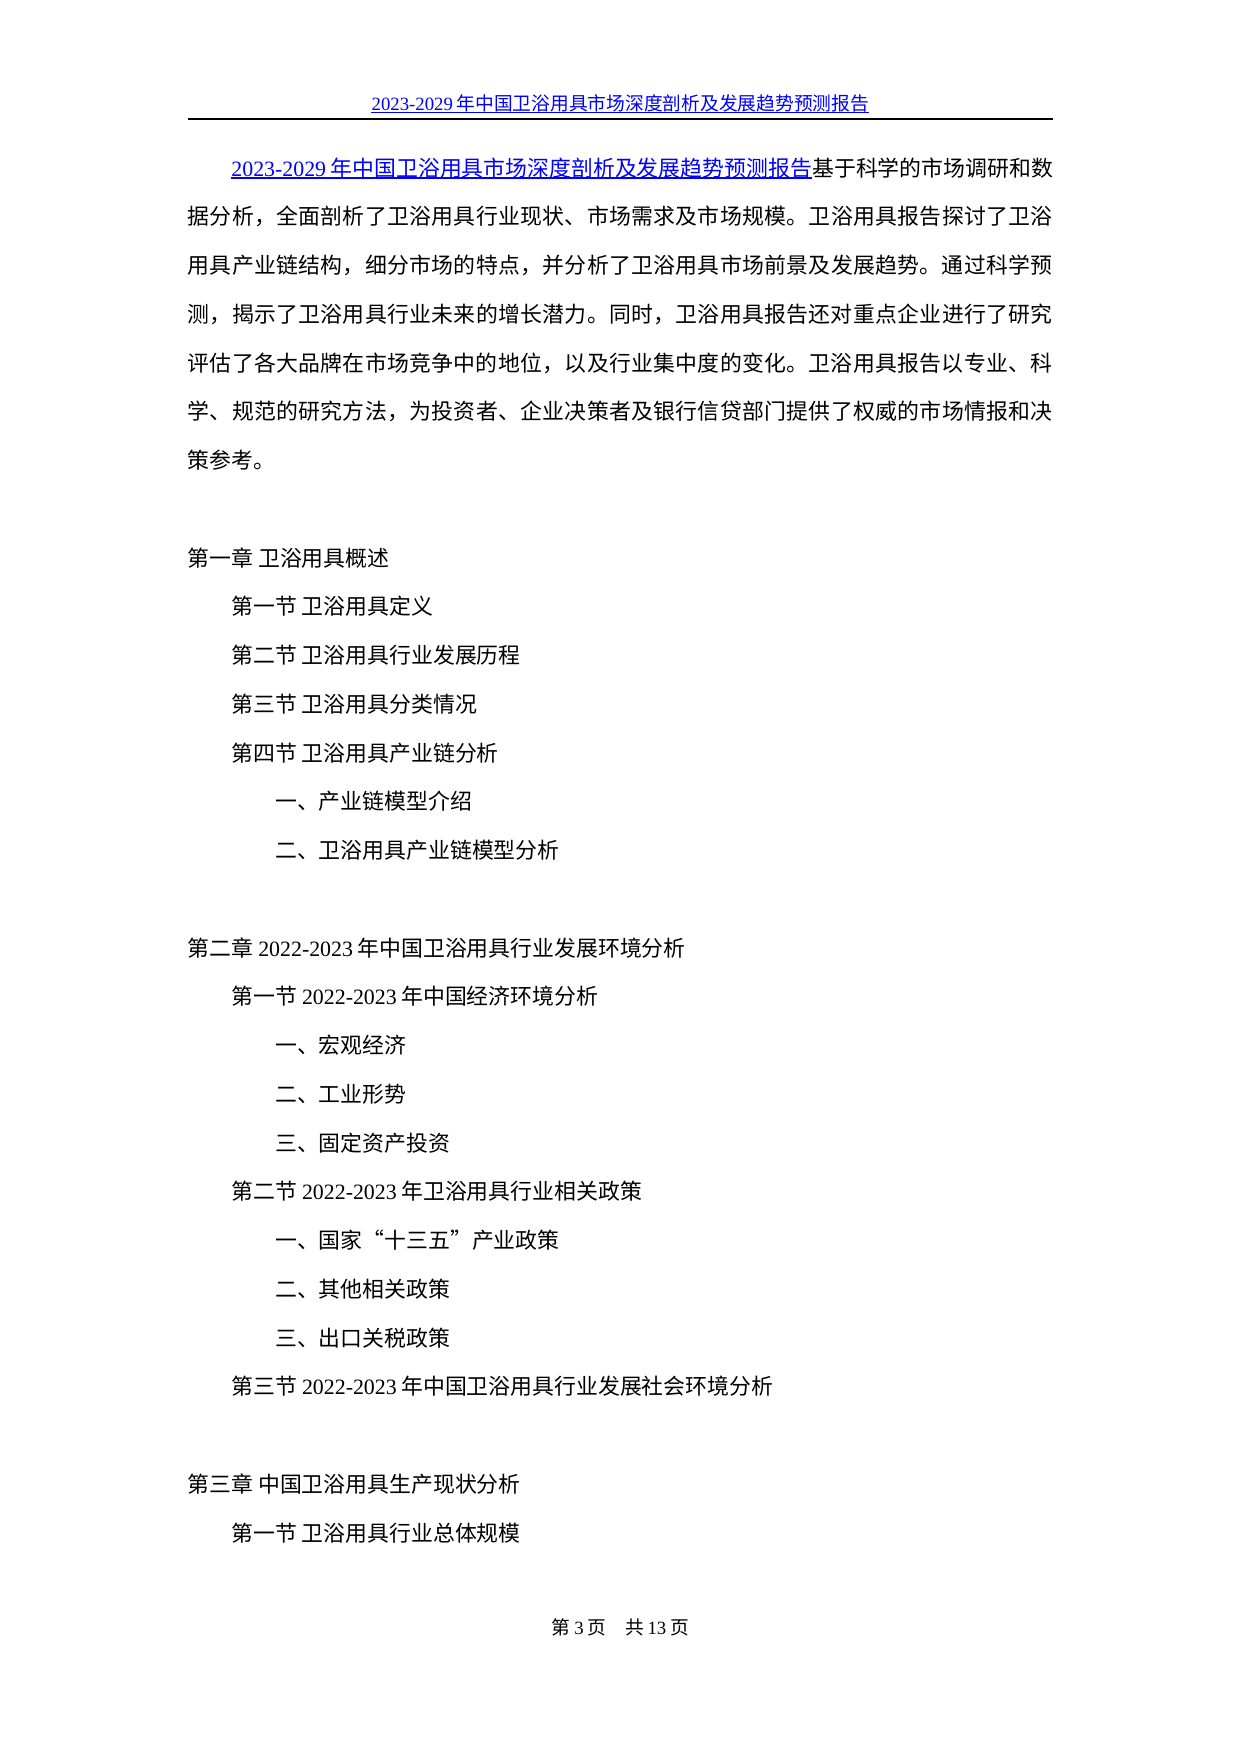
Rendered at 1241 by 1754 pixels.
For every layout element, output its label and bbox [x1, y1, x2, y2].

text [187, 150, 1053, 1548]
